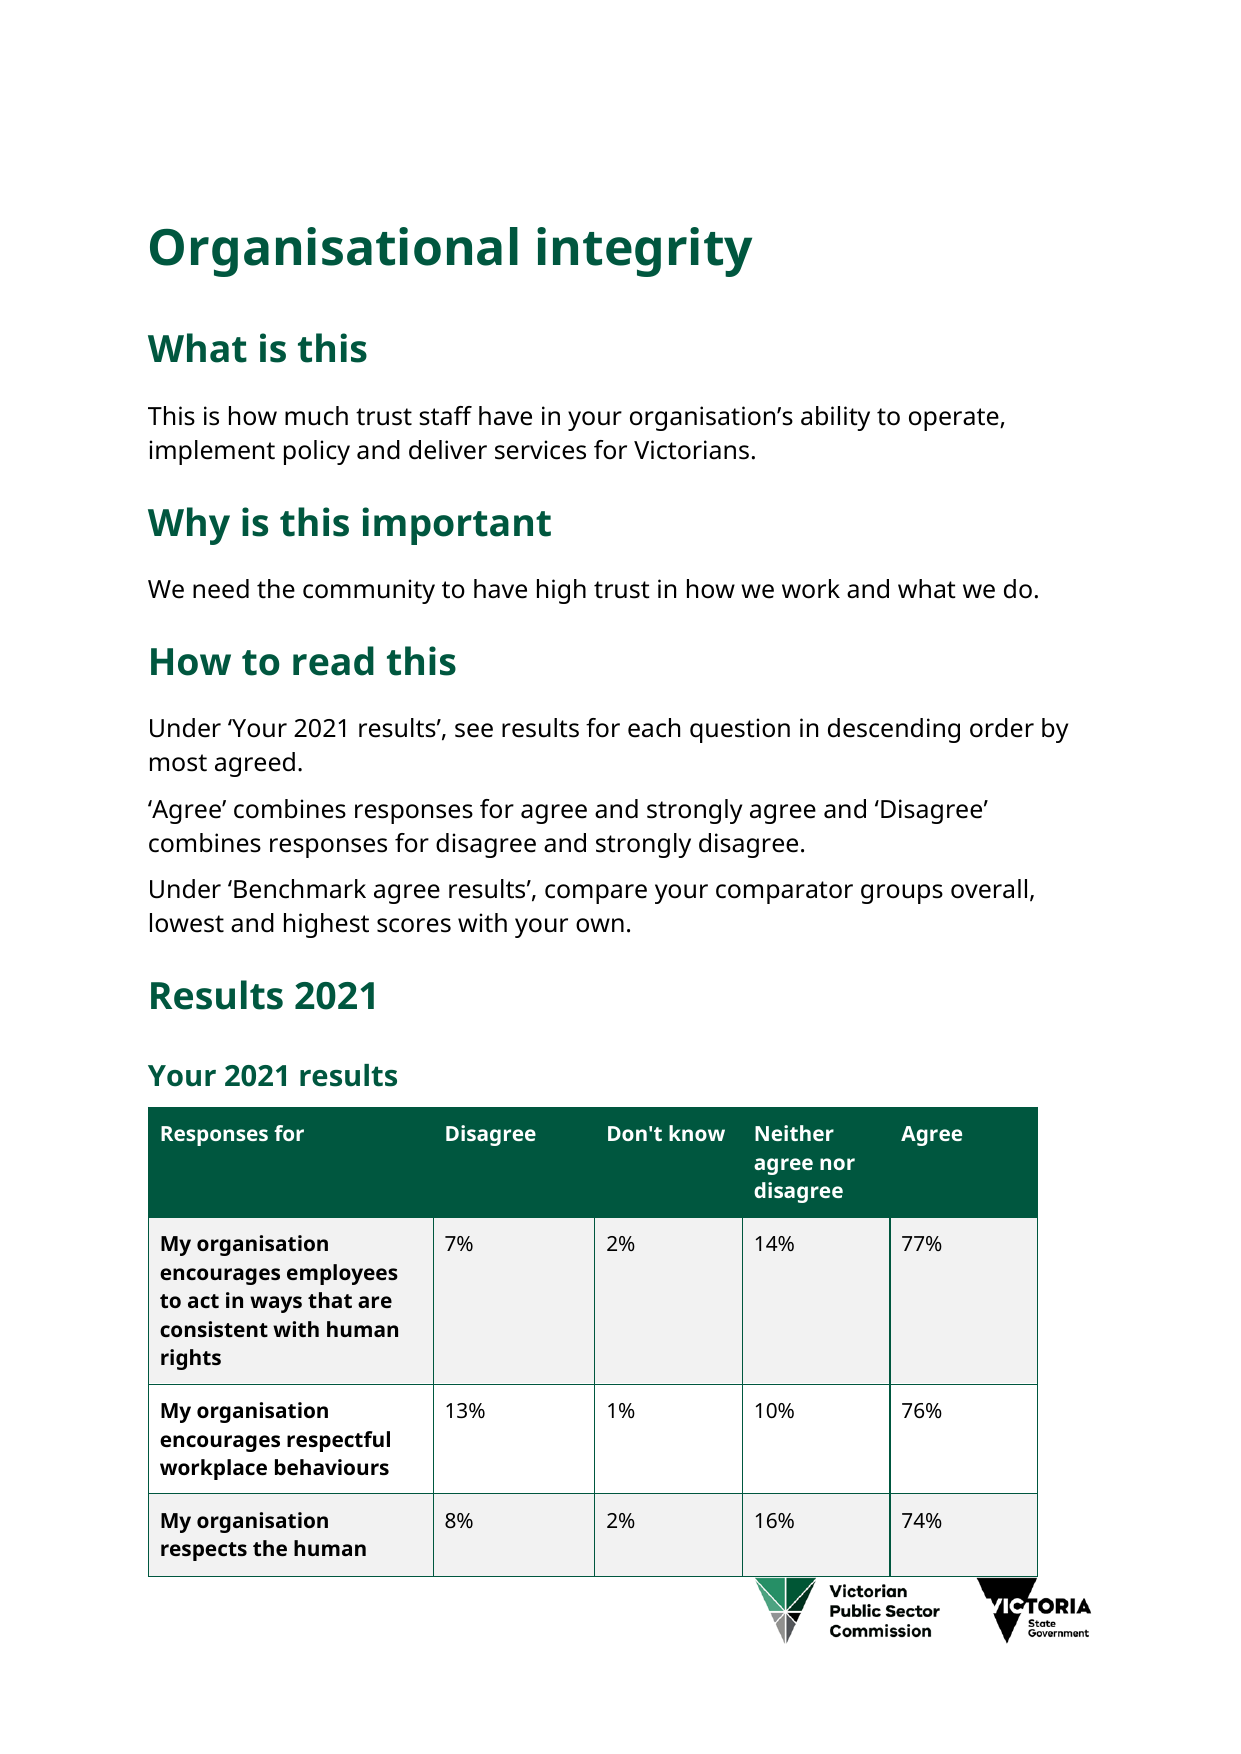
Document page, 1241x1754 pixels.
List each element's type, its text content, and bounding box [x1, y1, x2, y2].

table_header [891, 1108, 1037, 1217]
picture [754, 1577, 1093, 1645]
subtitle What is this [148, 323, 1092, 374]
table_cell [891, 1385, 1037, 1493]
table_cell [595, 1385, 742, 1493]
subtitle Organisational integrity [148, 212, 1092, 280]
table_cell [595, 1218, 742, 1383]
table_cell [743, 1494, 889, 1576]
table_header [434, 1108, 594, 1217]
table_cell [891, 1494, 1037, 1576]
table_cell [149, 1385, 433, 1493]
subtitle Why is this important [148, 496, 1092, 547]
subtitle How to read this [148, 635, 1092, 686]
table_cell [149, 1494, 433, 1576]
subtitle Results 2021 [148, 969, 1092, 1020]
subtitle Your 2021 results [148, 1055, 1092, 1095]
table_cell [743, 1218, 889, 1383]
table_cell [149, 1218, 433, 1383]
text This is how much trust staff have in your organisation’s ability to operate, implement policy and deliver services for Victorians. [148, 398, 1092, 467]
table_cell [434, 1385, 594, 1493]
text Under ‘Your 2021 results’, see results for each question in descending order by most agreed. [148, 711, 1092, 779]
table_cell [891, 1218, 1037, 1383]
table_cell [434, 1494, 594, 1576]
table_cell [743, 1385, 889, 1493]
text ‘Agree’ combines responses for agree and strongly agree and ‘Disagree’ combines responses for disagree and strongly disagree. [148, 791, 1092, 859]
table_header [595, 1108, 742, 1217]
text Under ‘Benchmark agree results’, compare your comparator groups overall, lowest and highest scores with your own. [148, 872, 1092, 940]
text We need the community to have high trust in how we work and what we do. [148, 572, 1092, 606]
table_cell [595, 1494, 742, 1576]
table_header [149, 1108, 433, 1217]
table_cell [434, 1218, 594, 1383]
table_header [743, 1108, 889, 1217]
